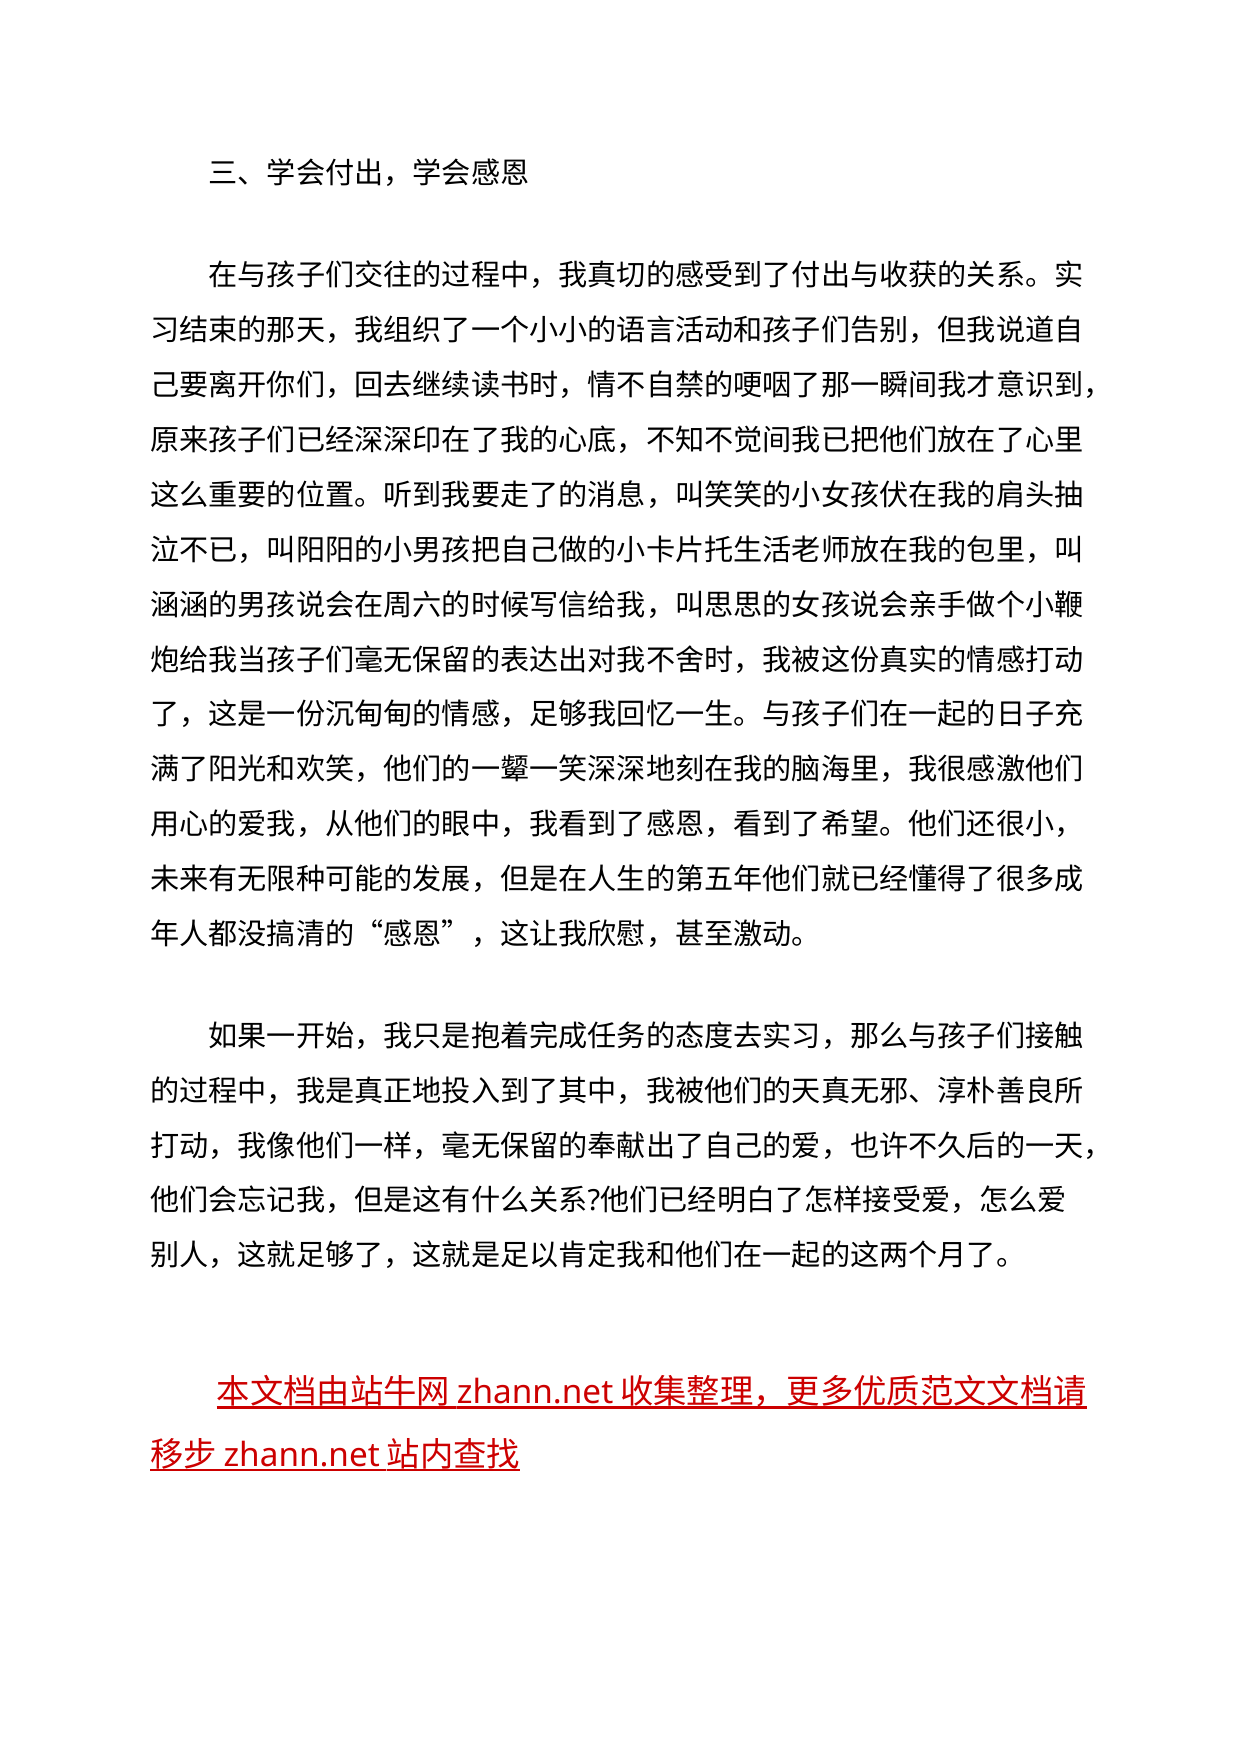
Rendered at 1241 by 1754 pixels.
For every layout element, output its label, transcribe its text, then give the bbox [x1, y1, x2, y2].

text 三、学会付出，学会感恩 [150, 150, 1090, 192]
text 如果一开始，我只是抱着完成任务的态度去实习，那么与孩子们接触的过程中，我是真正地投入到了其中，我被他们的天真无邪、淳朴善良所打动，我像他们一样，毫无保留的奉献出了自己的爱，也许不久后的一天，他们会忘记我，但是这有什么关系?他们已经明白了怎样接受爱，怎么爱别人，这就足够了，这就是足以肯定我和他们在一起的这两个月了。 [150, 1012, 1090, 1274]
text 在与孩子们交往的过程中，我真切的感受到了付出与收获的关系。实习结束的那天，我组织了一个小小的语言活动和孩子们告别，但我说道自己要离开你们，回去继续读书时，情不自禁的哽咽了那一瞬间我才意识到，原来孩子们已经深深印在了我的心底，不知不觉间我已把他们放在了心里这么重要的位置。听到我要走了的消息，叫笑笑的小女孩伏在我的肩头抽泣不已，叫阳阳的小男孩把自己做的小卡片托生活老师放在我的包里，叫涵涵的男孩说会在周六的时候写信给我，叫思思的女孩说会亲手做个小鞭炮给我当孩子们毫无保留的表达出对我不舍时，我被这份真实的情感打动了，这是一份沉甸甸的情感，足够我回忆一生。与孩子们在一起的日子充满了阳光和欢笑，他们的一颦一笑深深地刻在我的脑海里，我很感激他们用心的爱我，从他们的眼中，我看到了感恩，看到了希望。他们还很小，未来有无限种可能的发展，但是在人生的第五年他们就已经懂得了很多成年人都没搞清的“感恩”，这让我欣慰，甚至激动。 [150, 252, 1090, 953]
text 本文档由站牛网zhann.net收集整理，更多优质范文文档请移步zhann.net站内查找 [150, 1365, 1090, 1476]
